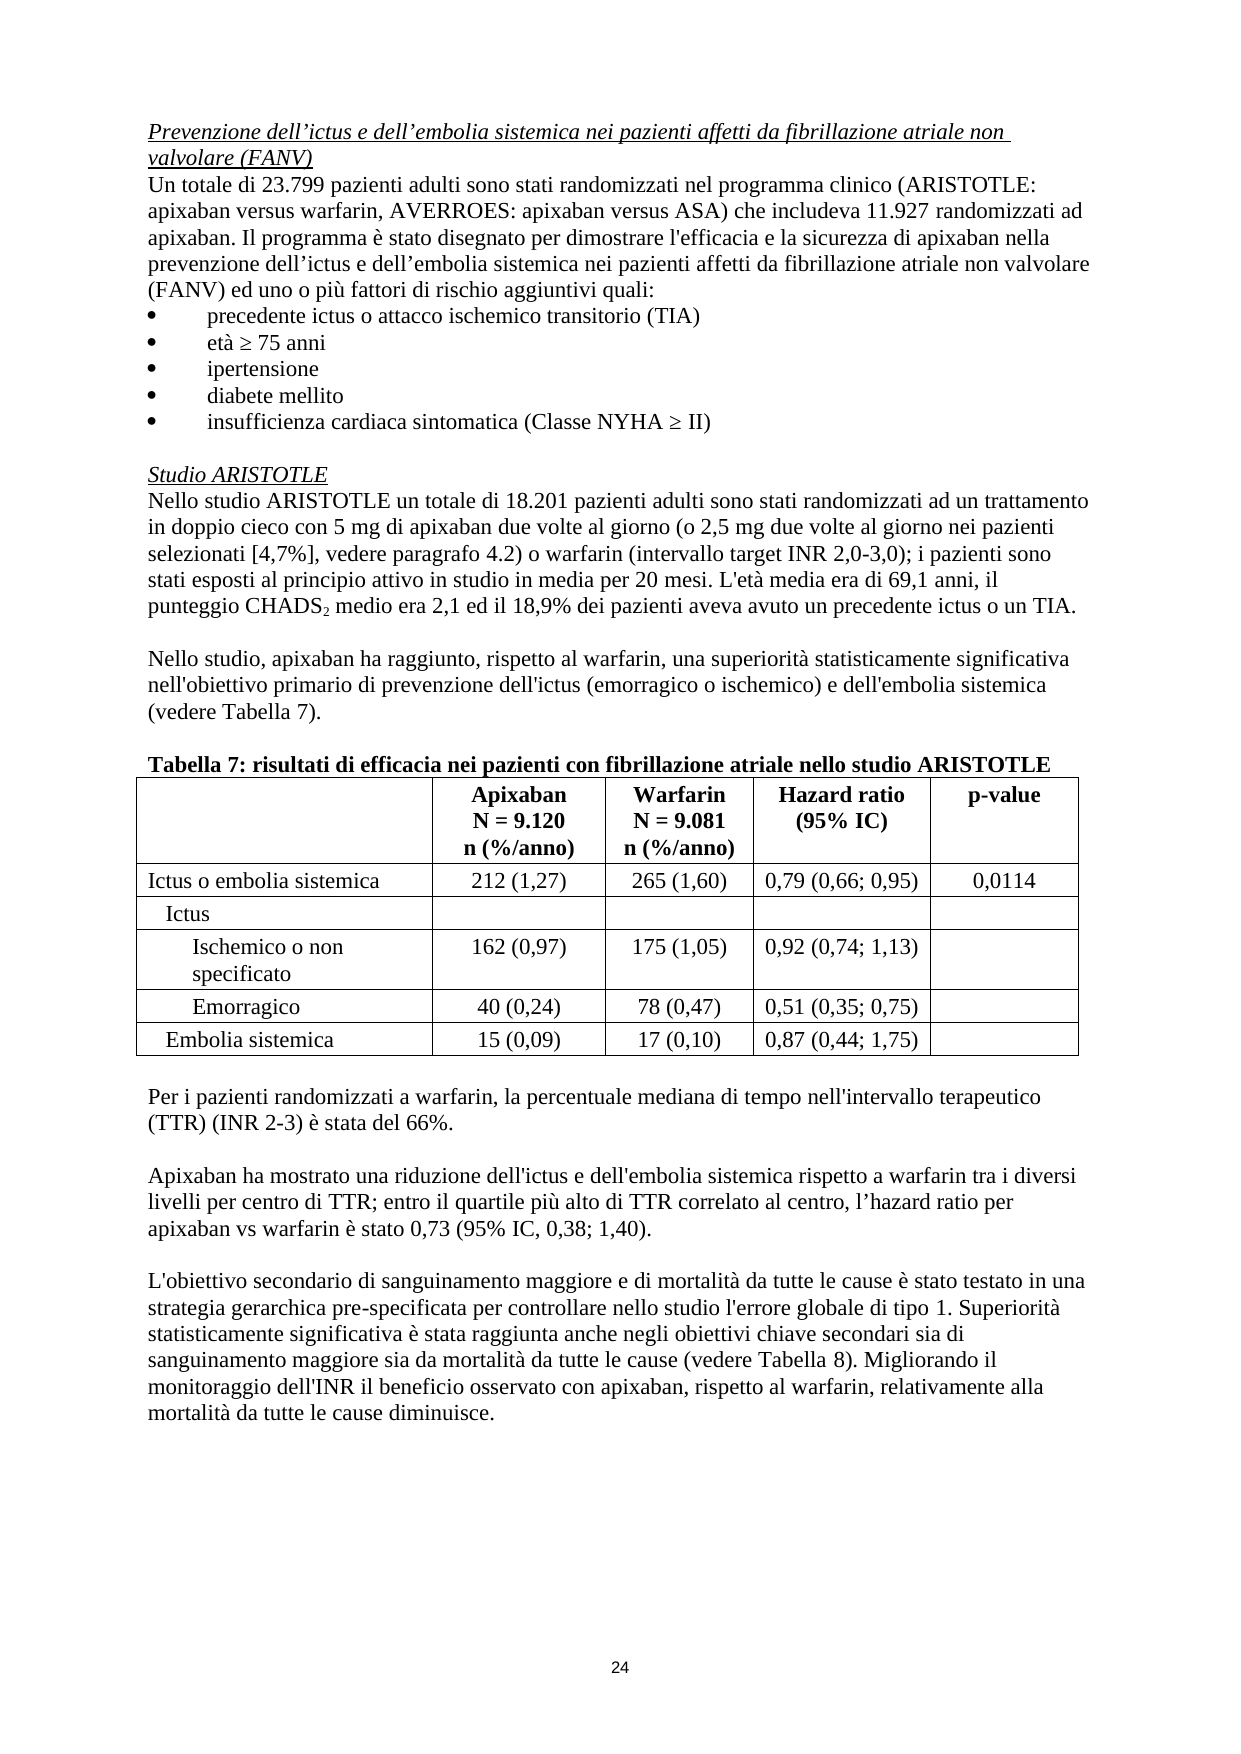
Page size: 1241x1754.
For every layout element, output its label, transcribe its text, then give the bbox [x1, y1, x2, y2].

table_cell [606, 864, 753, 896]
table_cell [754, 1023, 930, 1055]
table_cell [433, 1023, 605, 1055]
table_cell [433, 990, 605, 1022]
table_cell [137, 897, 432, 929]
list diabete mellito [148, 382, 1092, 408]
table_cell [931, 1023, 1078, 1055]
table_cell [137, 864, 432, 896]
text Nello studio, apixaban ha raggiunto, rispetto al warfarin, una superiorità statisticamente significativa nell'obiettivo primario di prevenzione dell'ictus (emorragico o ischemico) e dell'embolia sistemica (vedere Tabella 7). [148, 645, 1092, 724]
list insufficienza cardiaca sintomatica (Classe NYHA ≥ II) [148, 408, 1092, 434]
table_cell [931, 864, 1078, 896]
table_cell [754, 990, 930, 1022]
text Per i pazienti randomizzati a warfarin, la percentuale mediana di tempo nell'intervallo terapeutico (TTR) (INR 2-3) è stata del 66%. [148, 1083, 1092, 1136]
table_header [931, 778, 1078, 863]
list ipertensione [148, 355, 1092, 382]
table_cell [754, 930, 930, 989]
text Un totale di 23.799 pazienti adulti sono stati randomizzati nel programma clinico (ARISTOTLE: apixaban versus warfarin, AVERROES: apixaban versus ASA) che includeva 11.927 randomizzati ad apixaban. Il programma è stato disegnato per dimostrare l'efficacia e la sicurezza di apixaban nella prevenzione dell’ictus e dell’embolia sistemica nei pazienti affetti da fibrillazione atriale non valvolare (FANV) ed uno o più fattori di rischio aggiuntivi quali: [148, 171, 1092, 303]
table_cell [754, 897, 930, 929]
text L'obiettivo secondario di sanguinamento maggiore e di mortalità da tutte le cause è stato testato in una strategia gerarchica pre-specificata per controllare nello studio l'errore globale di tipo 1. Superiorità statisticamente significativa è stata raggiunta anche negli obiettivi chiave secondari sia di sanguinamento maggiore sia da mortalità da tutte le cause (vedere Tabella 8). Migliorando il monitoraggio dell'INR il beneficio osservato con apixaban, rispetto al warfarin, relativamente alla mortalità da tutte le cause diminuisce. [148, 1267, 1092, 1425]
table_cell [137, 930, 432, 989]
text Studio ARISTOTLE [148, 461, 1092, 487]
list età ≥ 75 anni [148, 329, 1092, 355]
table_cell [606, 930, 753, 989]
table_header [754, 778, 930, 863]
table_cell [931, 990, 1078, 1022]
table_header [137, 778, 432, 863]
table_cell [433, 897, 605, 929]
list precedente ictus o attacco ischemico transitorio (TIA) [148, 303, 1092, 329]
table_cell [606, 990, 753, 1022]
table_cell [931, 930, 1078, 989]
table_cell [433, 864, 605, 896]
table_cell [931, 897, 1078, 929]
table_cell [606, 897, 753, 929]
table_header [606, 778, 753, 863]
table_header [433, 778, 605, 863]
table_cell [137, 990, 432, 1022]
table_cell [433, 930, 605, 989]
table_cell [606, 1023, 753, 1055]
text Tabella 7: risultati di efficacia nei pazienti con fibrillazione atriale nello studio ARISTOTLE [148, 751, 1092, 777]
text Apixaban ha mostrato una riduzione dell'ictus e dell'embolia sistemica rispetto a warfarin tra i diversi livelli per centro di TTR; entro il quartile più alto di TTR correlato al centro, l’hazard ratio per apixaban vs warfarin è stato 0,73 (95% IC, 0,38; 1,40). [148, 1162, 1092, 1241]
text Prevenzione dell’ictus e dell’embolia sistemica nei pazienti affetti da fibrillazione atriale non valvolare (FANV) [148, 118, 1092, 171]
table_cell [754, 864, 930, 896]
text Nello studio ARISTOTLE un totale di 18.201 pazienti adulti sono stati randomizzati ad un trattamento in doppio cieco con 5 mg di apixaban due volte al giorno (o 2,5 mg due volte al giorno nei pazienti selezionati [4,7%], vedere paragrafo 4.2) o warfarin (intervallo target INR 2,0-3,0); i pazienti sono stati esposti al principio attivo in studio in media per 20 mesi. L'età media era di 69,1 anni, il punteggio CHADS2 medio era 2,1 ed il 18,9% dei pazienti aveva avuto un precedente ictus o un TIA. [148, 487, 1092, 619]
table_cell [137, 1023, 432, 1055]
